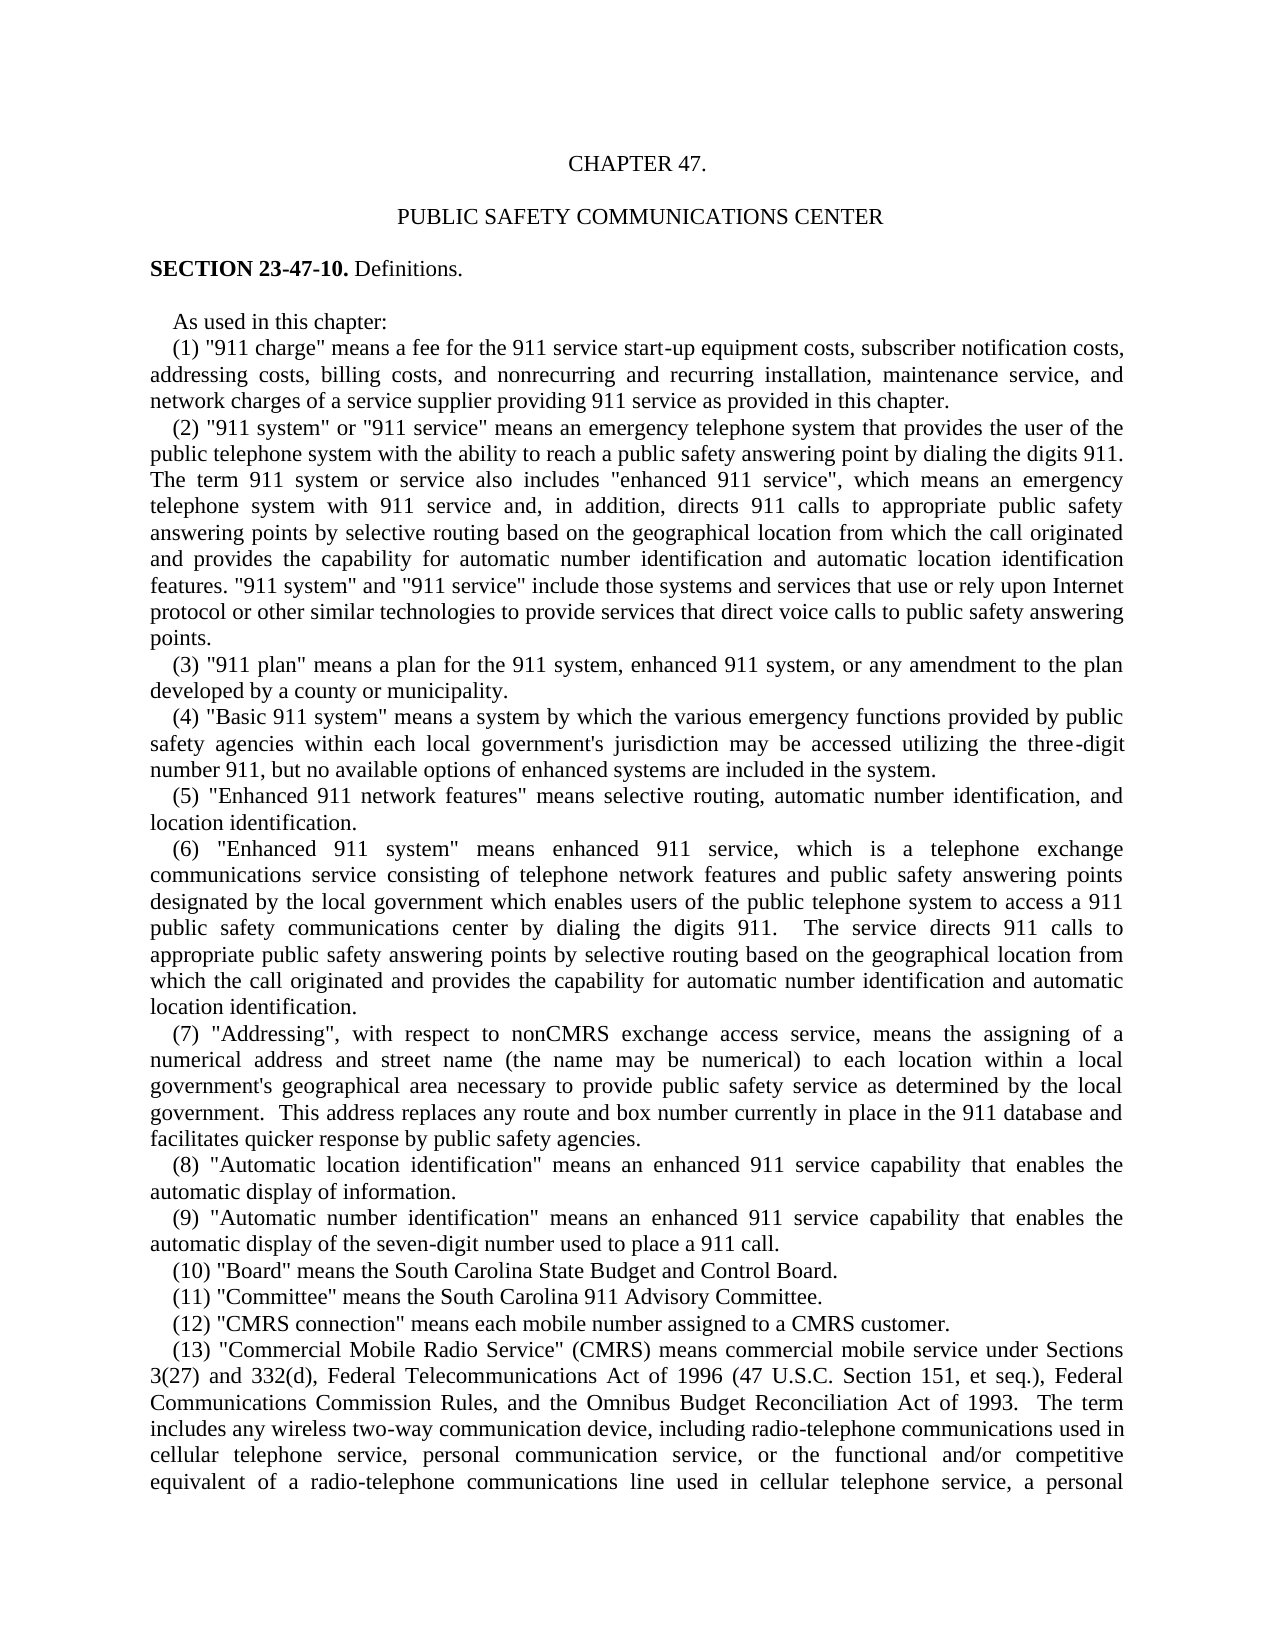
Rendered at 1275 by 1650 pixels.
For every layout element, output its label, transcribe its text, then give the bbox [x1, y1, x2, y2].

text (1) "911 charge" means a fee for the 911 service start-up equipment costs, subscriber notification costs, addressing costs, billing costs, and nonrecurring and recurring installation, maintenance service, and network charges of a service supplier providing 911 service as provided in this chapter. [150, 334, 1125, 413]
text (6) "Enhanced 911 system" means enhanced 911 service, which is a telephone exchange communications service consisting of telephone network features and public safety answering points designated by the local government which enables users of the public telephone system to access a 911 public safety communications center by dialing the digits 911. The service directs 911 calls to appropriate public safety answering points by selective routing based on the geographical location from which the call originated and provides the capability for automatic number identification and automatic location identification. [150, 835, 1125, 1020]
text As used in this chapter: [150, 308, 1125, 334]
text (5) "Enhanced 911 network features" means selective routing, automatic number identification, and location identification. [150, 782, 1125, 835]
text (7) "Addressing", with respect to nonCMRS exchange access service, means the assigning of a numerical address and street name (the name may be numerical) to each location within a local government's geographical area necessary to provide public safety service as determined by the local government. This address replaces any route and box number currently in place in the 911 database and facilitates quicker response by public safety agencies. [150, 1020, 1125, 1151]
text (4) "Basic 911 system" means a system by which the various emergency functions provided by public safety agencies within each local government's jurisdiction may be accessed utilizing the three-digit number 911, but no available options of enhanced systems are included in the system. [150, 703, 1125, 782]
text (2) "911 system" or "911 service" means an emergency telephone system that provides the user of the public telephone system with the ability to reach a public safety answering point by dialing the digits 911. The term 911 system or service also includes "enhanced 911 service", which means an emergency telephone system with 911 service and, in addition, directs 911 calls to appropriate public safety answering points by selective routing based on the geographical location from which the call originated and provides the capability for automatic number identification and automatic location identification features. "911 system" and "911 service" include those systems and services that use or rely upon Internet protocol or other similar technologies to provide services that direct voice calls to public safety answering points. [150, 413, 1125, 651]
text (11) "Committee" means the South Carolina 911 Advisory Committee. [150, 1283, 1125, 1309]
text (8) "Automatic location identification" means an enhanced 911 service capability that enables the automatic display of information. [150, 1151, 1125, 1204]
text (12) "CMRS connection" means each mobile number assigned to a CMRS customer. [150, 1309, 1125, 1336]
text PUBLIC SAFETY COMMUNICATIONS CENTER [150, 203, 1125, 229]
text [150, 1336, 1125, 1494]
text (10) "Board" means the South Carolina State Budget and Control Board. [150, 1257, 1125, 1283]
text (9) "Automatic number identification" means an enhanced 911 service capability that enables the automatic display of the seven-digit number used to place a 911 call. [150, 1204, 1125, 1257]
text (3) "911 plan" means a plan for the 911 system, enhanced 911 system, or any amendment to the plan developed by a county or municipality. [150, 651, 1125, 703]
text SECTION 23-47-10. Definitions. [150, 255, 1125, 282]
text CHAPTER 47. [150, 150, 1125, 176]
